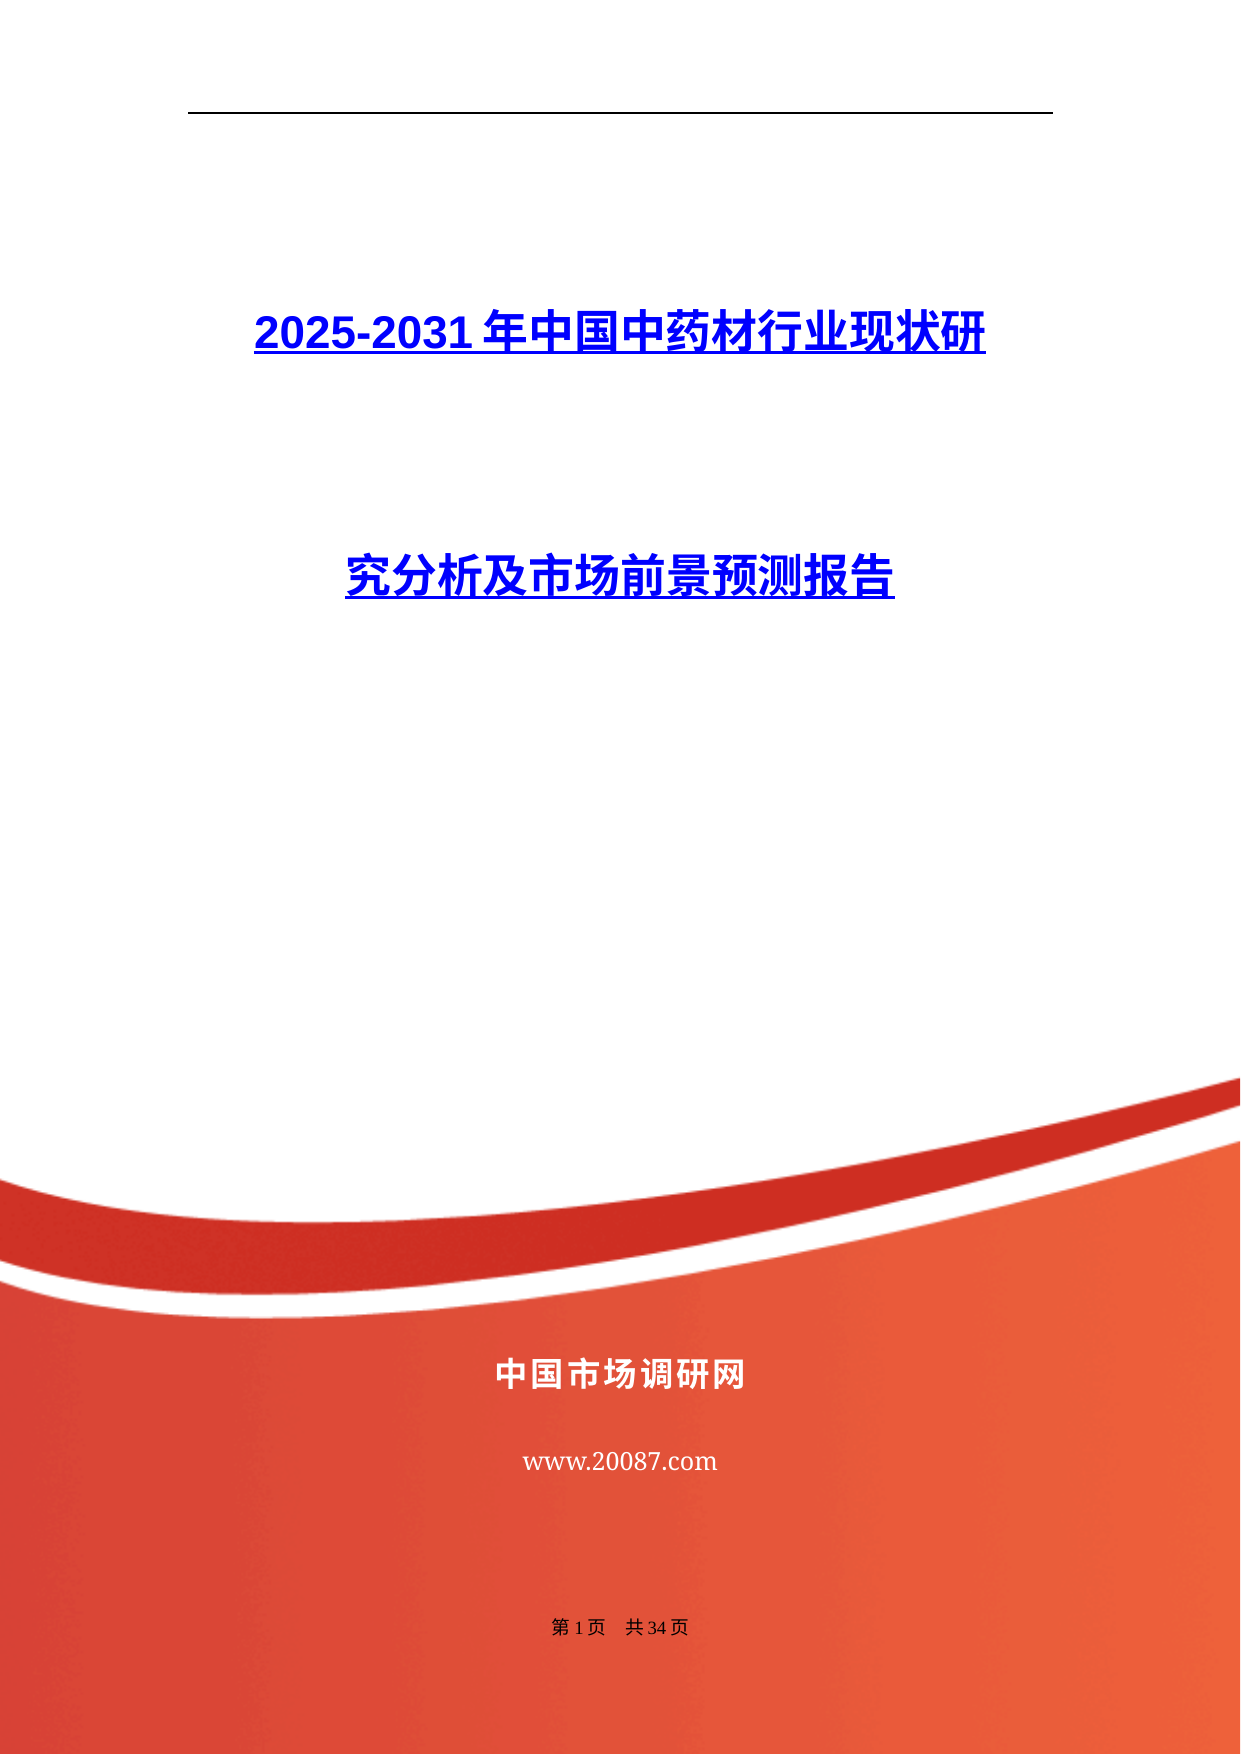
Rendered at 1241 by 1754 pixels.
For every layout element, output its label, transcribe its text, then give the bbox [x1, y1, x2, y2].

subtitle 中国市场调研网 [187, 1339, 1053, 1404]
text www.20087.com [187, 1428, 1053, 1493]
table_header 2025-2031年中国中药材行业现状研究分析及市场前景预测报告 [188, 207, 1053, 773]
picture [0, 1006, 1241, 1754]
